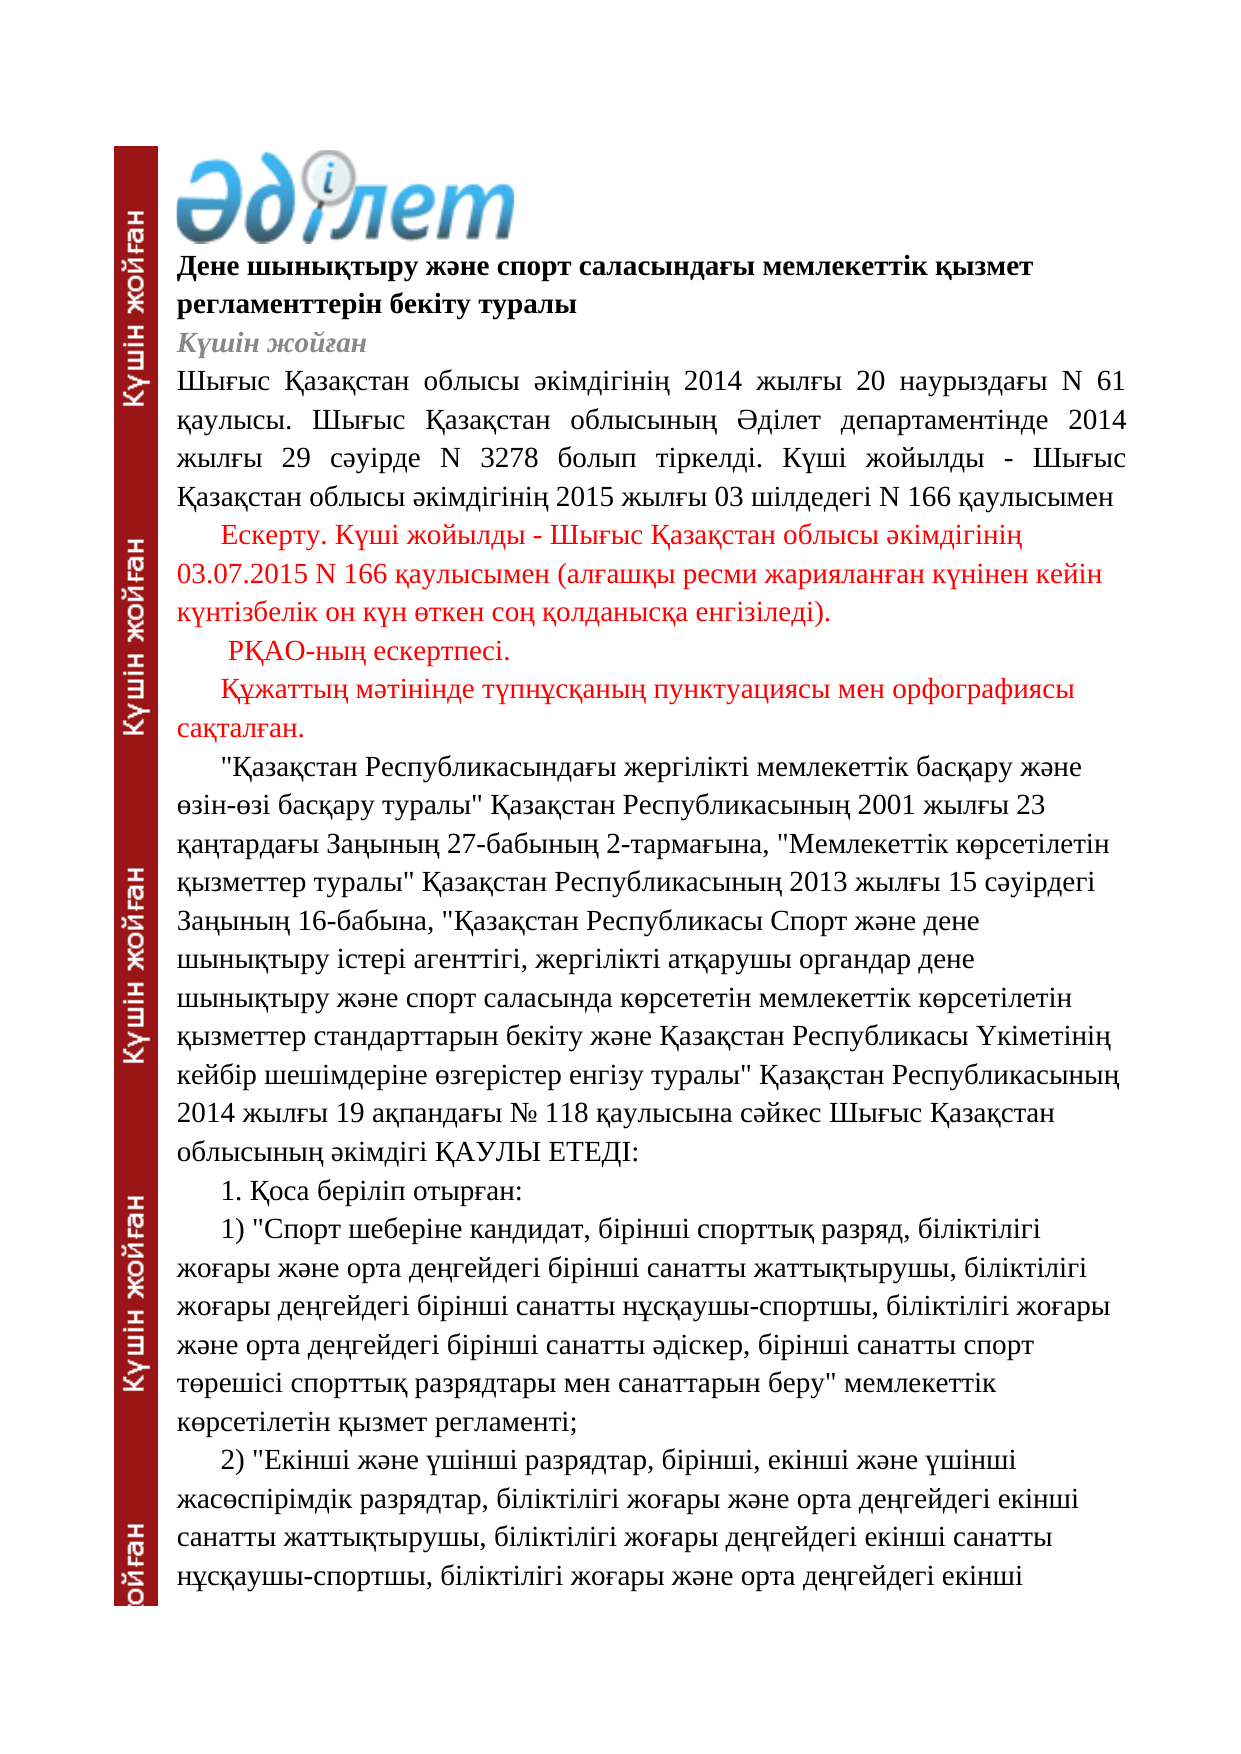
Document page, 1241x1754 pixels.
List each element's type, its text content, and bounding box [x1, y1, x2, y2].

picture [114, 146, 158, 248]
text Шығыс Қазақстан облысы әкімдігінің 2014 жылғы 20 наурыздағы N 61 қаулысы. Шығыс Қазақстан облысының Әділет департаментінде 2014 жылғы 29 сәуірде N 3278 болып тіркелді. Күші жойылды - Шығыс Қазақстан облысы әкімдігінің 2015 жылғы 03 шілдедегі N 166 қаулысымен [112, 363, 1128, 512]
picture [114, 512, 158, 517]
picture [114, 320, 158, 325]
text Дене шынықтыру және спорт саласындағы мемлекеттік қызмет регламенттерін бекіту туралы [112, 248, 1128, 320]
picture [176, 150, 515, 244]
picture [114, 1592, 158, 1606]
picture [114, 358, 158, 363]
text Күшін жойған [112, 325, 1128, 358]
